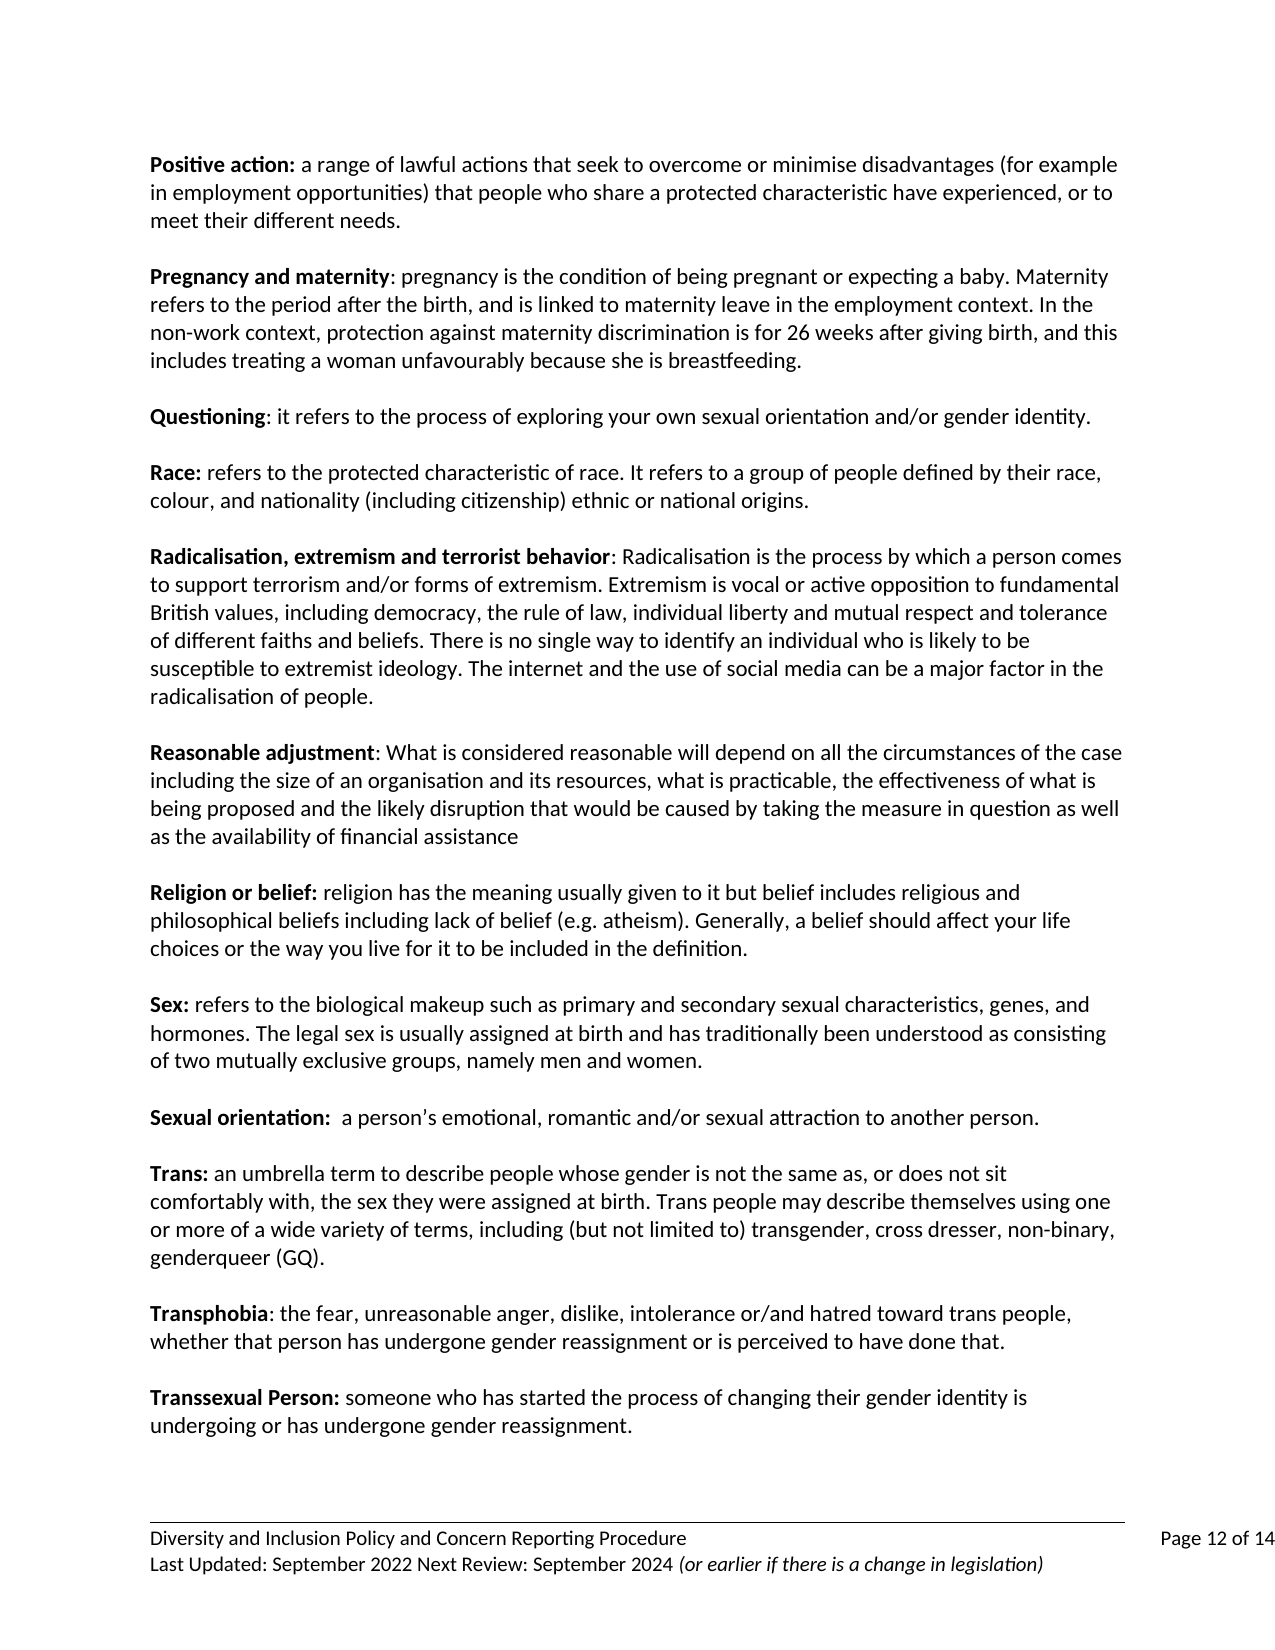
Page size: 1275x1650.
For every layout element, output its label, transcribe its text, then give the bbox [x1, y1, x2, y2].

text Radicalisation, extremism and terrorist behavior: Radicalisation is the process by which a person comes to support terrorism and/or forms of extremism. Extremism is vocal or active opposition to fundamental British values, including democracy, the rule of law, individual liberty and mutual respect and tolerance of different faiths and beliefs. There is no single way to identify an individual who is likely to be susceptible to extremist ideology. The internet and the use of social media can be a major factor in the radicalisation of people.RaceRefers to the protected characteristic of race. It refers to a group of people defined by their race, colour, nationality (including citizenship) ethnic or national origins [150, 542, 1125, 710]
text Religion or belief: religion has the meaning usually given to it but belief includes religious and philosophical beliefs including lack of belief (e.g. atheism). Generally, a belief should affect your life choices or the way you live for it to be included in the definition. [150, 878, 1125, 963]
text Trans: an umbrella term to describe people whose gender is not the same as, or does not sit comfortably with, the sex they were assigned at birth. Trans people may describe themselves using one or more of a wide variety of terms, including (but not limited to) transgender, cross dresser, non-binary, genderqueer (GQ). [150, 1159, 1125, 1271]
text Pregnancy and maternity: pregnancy is the condition of being pregnant or expecting a baby. Maternity refers to the period after the birth, and is linked to maternity leave in the employment context. In the non-work context, protection against maternity discrimination is for 26 weeks after giving birth, and this includes treating a woman unfavourably because she is breastfeeding. [150, 262, 1125, 374]
text Questioning: it refers to the process of exploring your own sexual orientation and/or gender identity.Positive action [150, 402, 1125, 430]
text Sex: refers to the biological makeup such as primary and secondary sexual characteristics, genes, and hormones. The legal sex is usually assigned at birth and has traditionally been understood as consisting of two mutually exclusive groups, namely men and women. [150, 991, 1125, 1075]
text Transphobia: the fear, unreasonable anger, dislike, intolerance or/and hatred toward trans people, whether that person has undergone gender reassignment or is perceived to have done that. [150, 1299, 1125, 1355]
text Race: refers to the protected characteristic of race. It refers to a group of people defined by their race, colour, and nationality (including citizenship) ethnic or national origins. [150, 458, 1125, 514]
text Transsexual Person: someone who has started the process of changing their gender identity is undergoing or has undergone gender reassignment. Refers to a range of lawful actions that seek to overcome or minimise disadvantages (e.g. in employment opportunities) that people who share a protected characteristic have experienced, or to meet their different needs. [150, 1383, 1125, 1439]
text Positive action: a range of lawful actions that seek to overcome or minimise disadvantages (for example in employment opportunities) that people who share a protected characteristic have experienced, or to meet their different needs. [150, 150, 1125, 234]
text Reasonable adjustment: What is considered reasonable will depend on all the circumstances of the case including the size of an organisation and its resources, what is practicable, the effectiveness of what is being proposed and the likely disruption that would be caused by taking the measure in question as well as the availability of financial assistance [150, 738, 1125, 851]
text Sexual orientation: a person’s emotional, romantic and/or sexual attraction to another person. [150, 1103, 1125, 1131]
